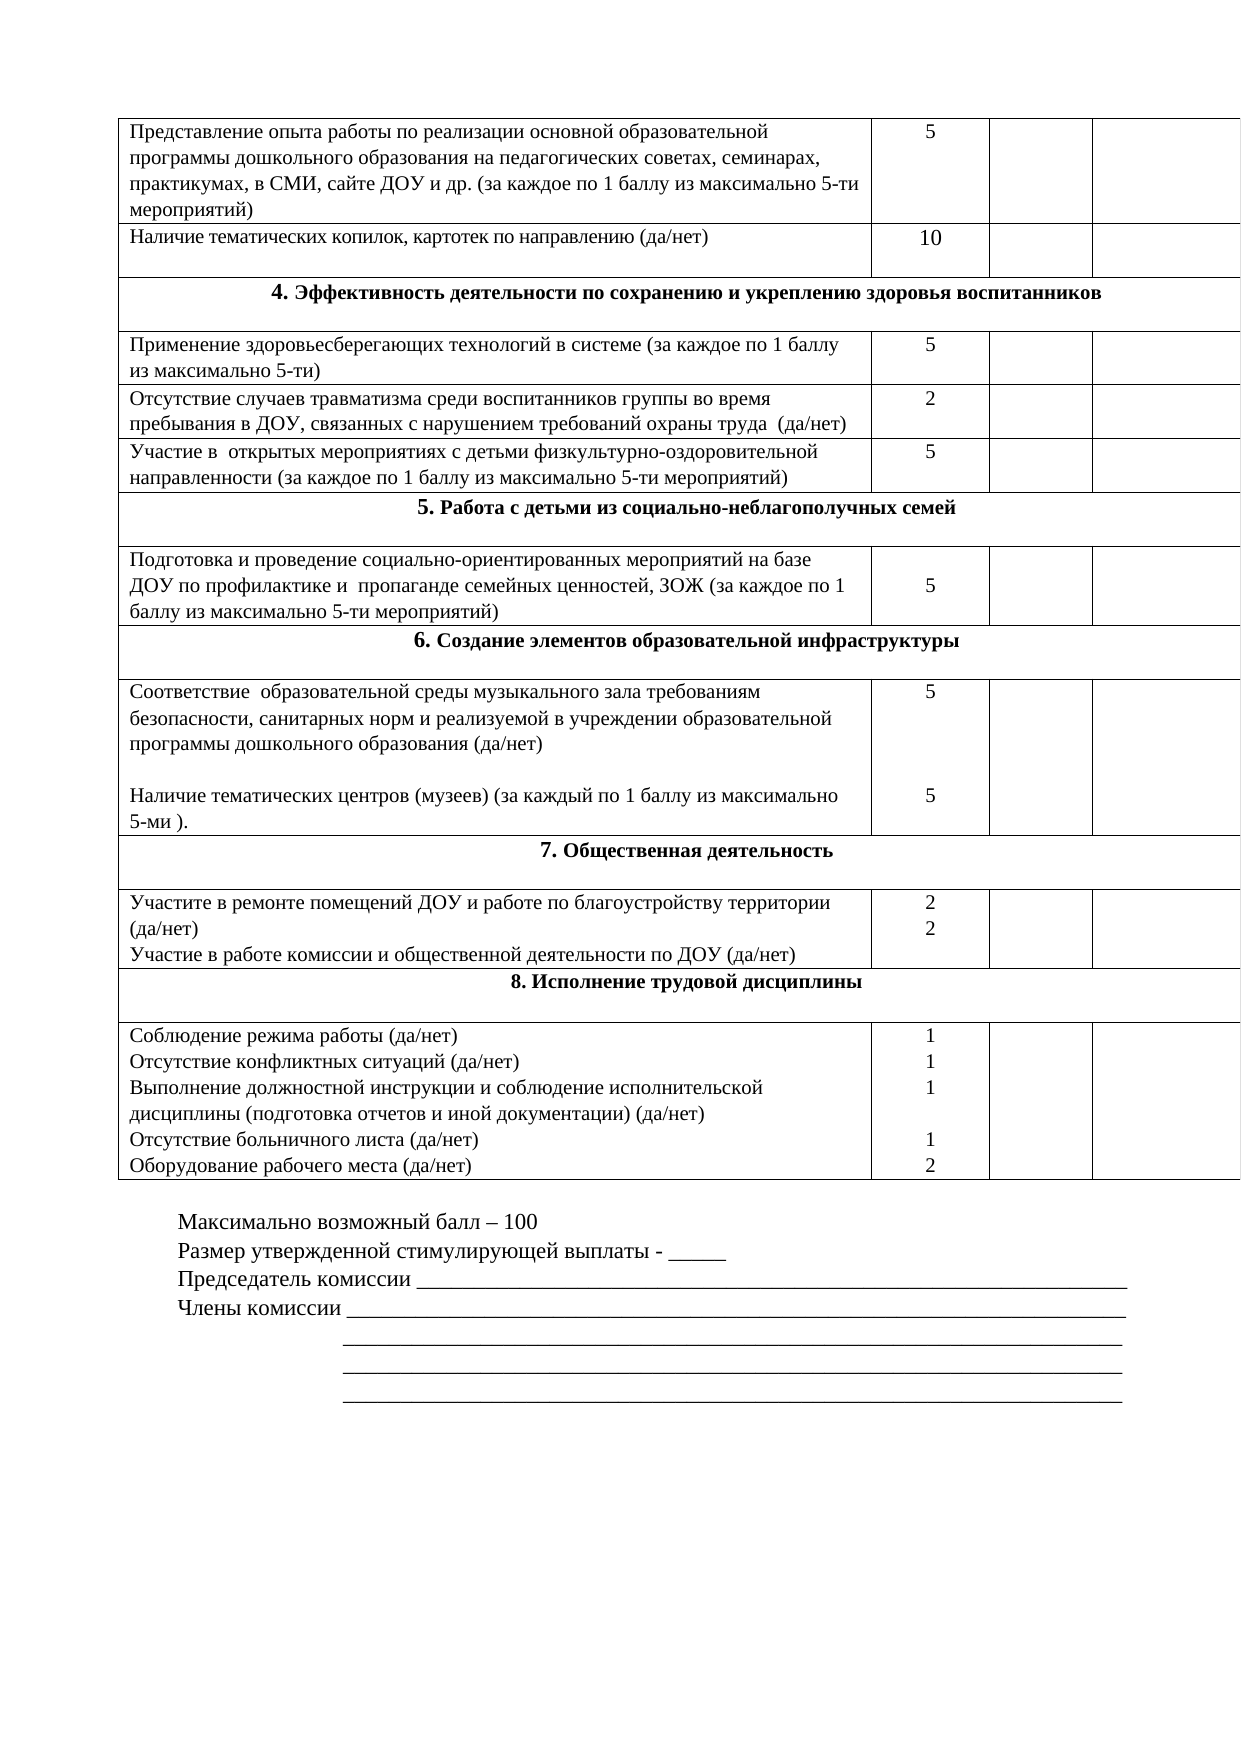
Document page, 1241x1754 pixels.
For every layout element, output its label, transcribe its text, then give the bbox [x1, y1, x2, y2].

table_cell 2 2 [872, 890, 989, 968]
text Максимально возможный балл – 100 [177, 1208, 1152, 1234]
table_cell 5 [872, 119, 989, 223]
table_cell 5. Работа с детьми из социально-неблагополучных семей [119, 493, 1240, 546]
table_cell [1093, 547, 1240, 625]
text Размер утвержденной стимулирующей выплаты - _____ [177, 1237, 1152, 1263]
table_cell 1 1 1 1 2 [872, 1023, 989, 1179]
table_cell [990, 224, 1092, 277]
table_cell 5 [872, 547, 989, 625]
table_cell 5 [872, 439, 989, 492]
table_cell [990, 385, 1092, 438]
text Члены комиссии ____________________________________________________________________ [177, 1293, 1152, 1320]
text Председатель комиссии ______________________________________________________________ [177, 1265, 1152, 1291]
table_cell [990, 119, 1092, 223]
text ____________________________________________________________________ [177, 1322, 1152, 1348]
text ____________________________________________________________________ [177, 1379, 1152, 1405]
table_cell 7. Общественная деятельность [119, 836, 1240, 889]
table_cell Наличие тематических копилок, картотек по направлению (да/нет) [119, 224, 871, 277]
table_cell [990, 332, 1092, 384]
table_cell [1093, 119, 1240, 223]
table_cell 10 [872, 224, 989, 277]
table_cell [1093, 1023, 1240, 1179]
table_cell 5 5 [872, 680, 989, 835]
table_cell [990, 547, 1092, 625]
table_cell Соблюдение режима работы (да/нет) Отсутствие конфликтных ситуаций (да/нет) Выполнение должностной инструкции и соблюдение исполнительской дисциплины (подготовка отчетов и иной документации) (да/нет) Отсутствие больничного листа (да/нет) Оборудование рабочего места (да/нет) [119, 1023, 871, 1179]
table_cell Участите в ремонте помещений ДОУ и работе по благоустройству территории (да/нет) Участие в работе комиссии и общественной деятельности по ДОУ (да/нет) [119, 890, 871, 968]
table_cell [990, 890, 1092, 968]
table_cell [1093, 385, 1240, 438]
table_cell [990, 1023, 1092, 1179]
table_cell [1093, 890, 1240, 968]
text ____________________________________________________________________ [177, 1350, 1152, 1377]
table_cell Представление опыта работы по реализации основной образовательной программы дошкольного образования на педагогических советах, семинарах, практикумах, в СМИ, сайте ДОУ и др. (за каждое по 1 баллу из максимально 5-ти мероприятий) [119, 119, 871, 223]
table_cell [990, 439, 1092, 492]
table_cell 6. Создание элементов образовательной инфраструктуры [119, 626, 1240, 678]
table_cell Отсутствие случаев травматизма среди воспитанников группы во время пребывания в ДОУ, связанных с нарушением требований охраны труда (да/нет) [119, 385, 871, 438]
table_cell Подготовка и проведение социально-ориентированных мероприятий на базе ДОУ по профилактике и пропаганде семейных ценностей, ЗОЖ (за каждое по 1 баллу из максимально 5-ти мероприятий) [119, 547, 871, 625]
table_cell [1093, 224, 1240, 277]
table_cell Соответствие образовательной среды музыкального зала требованиям безопасности, санитарных норм и реализуемой в учреждении образовательной программы дошкольного образования (да/нет) Наличие тематических центров (музеев) (за каждый по 1 баллу из максимально 5-ми ). [119, 680, 871, 835]
table_cell [1093, 439, 1240, 492]
table_cell [1093, 332, 1240, 384]
table_cell Применение здоровьесберегающих технологий в системе (за каждое по 1 баллу из максимально 5-ти) [119, 332, 871, 384]
table_cell 2 [872, 385, 989, 438]
table_cell [1093, 680, 1240, 835]
table_cell 8. Исполнение трудовой дисциплины [119, 969, 1240, 1022]
table_cell [990, 680, 1092, 835]
table_cell Участие в открытых мероприятиях с детьми физкультурно-оздоровительной направленности (за каждое по 1 баллу из максимально 5-ти мероприятий) [119, 439, 871, 492]
table_cell 4. Эффективность деятельности по сохранению и укреплению здоровья воспитанников [119, 278, 1240, 331]
table_cell 5 [872, 332, 989, 384]
